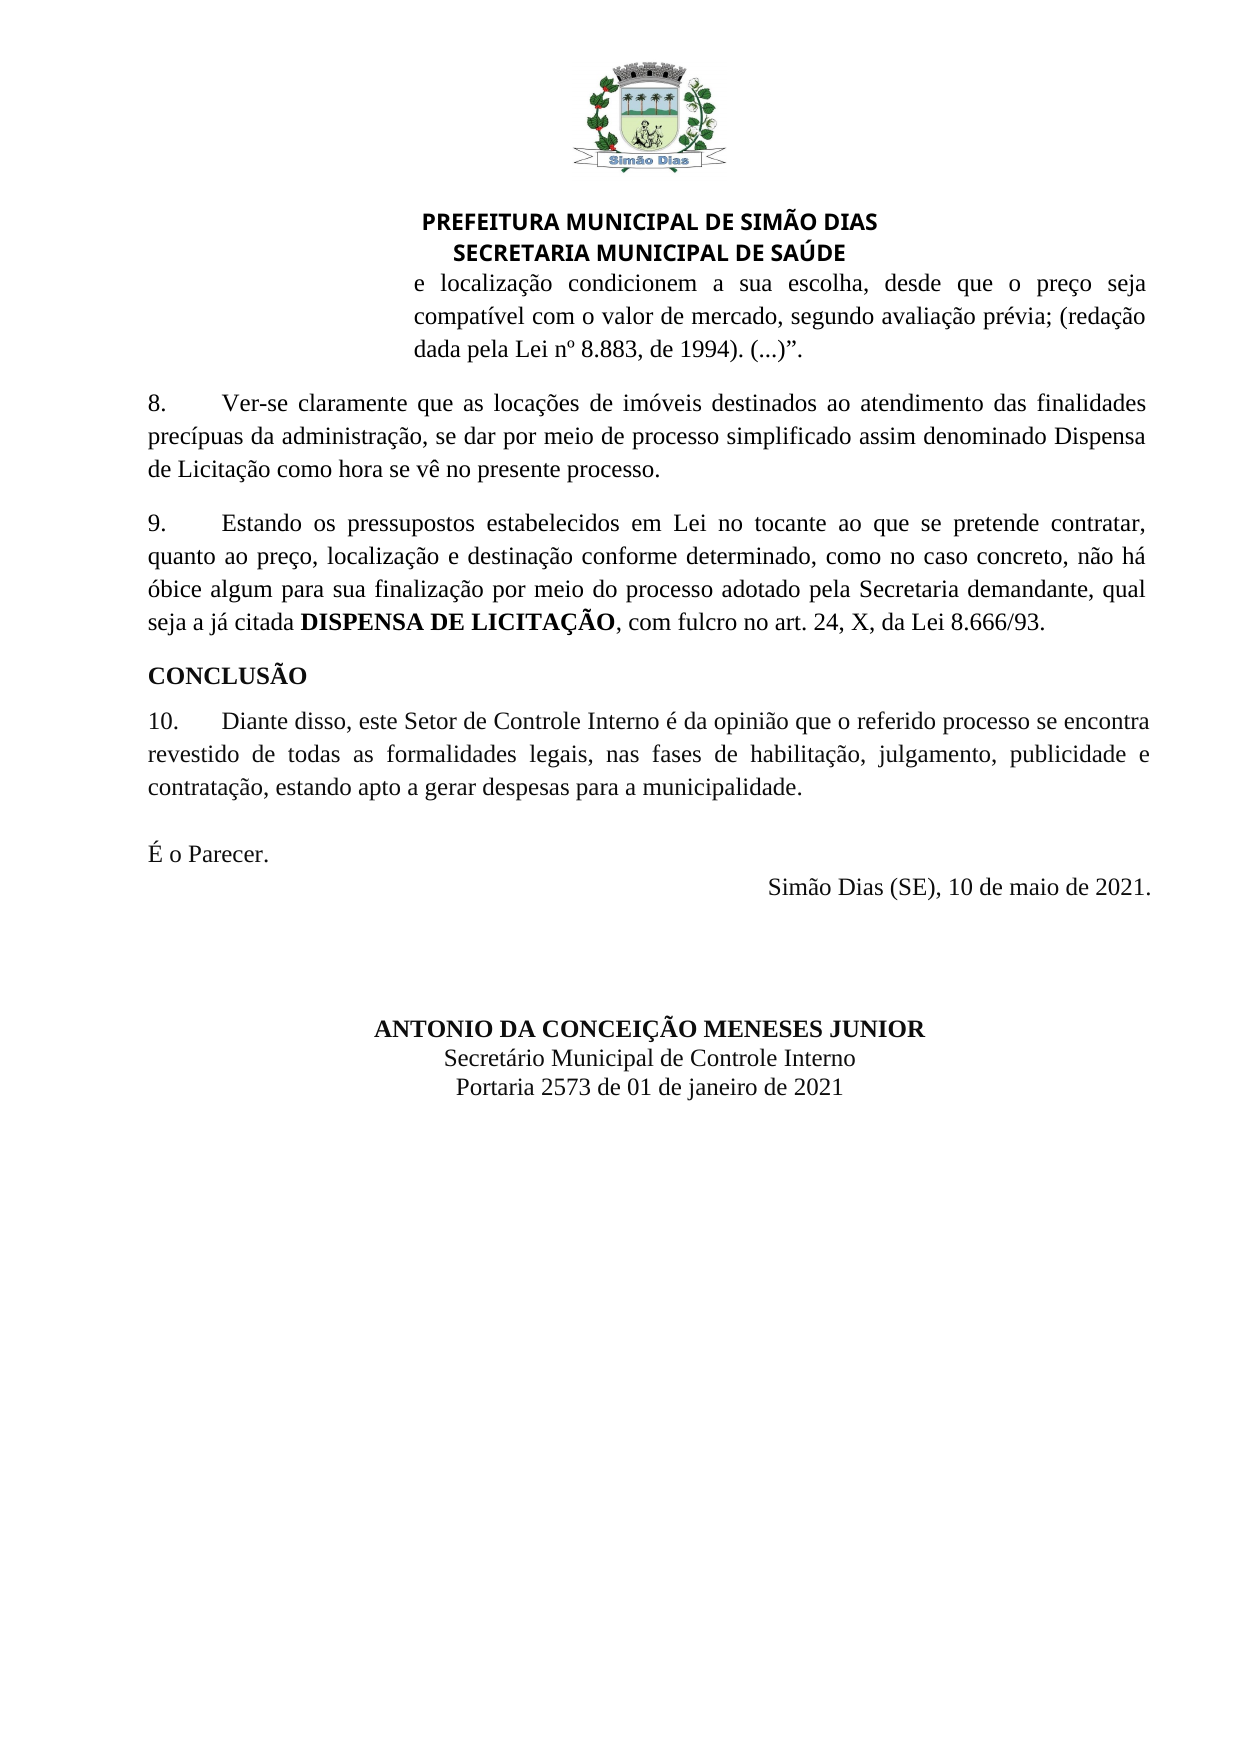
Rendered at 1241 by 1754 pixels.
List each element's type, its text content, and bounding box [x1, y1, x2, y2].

picture [572, 59, 728, 181]
text É o Parecer. [148, 839, 1152, 867]
text Simão Dias (SE), 10 de maio de 2021. [148, 872, 1152, 901]
text Portaria 2573 de 01 de janeiro de 2021 [148, 1072, 1152, 1101]
text 9. Estando os pressupostos estabelecidos em Lei no tocante ao que se pretende contratar, quanto ao preço, localização e destinação conforme determinado, como no caso concreto, não há óbice algum para sua finalização por meio do processo adotado pela Secretaria demandante, qual seja a já citada DISPENSA DE LICITAÇÃO, com fulcro no art. 24, X, da Lei 8.666/93. [148, 508, 1147, 636]
text ANTONIO DA CONCEIÇÃO MENESES JUNIOR [148, 1014, 1152, 1043]
text CONCLUSÃO [148, 661, 1152, 689]
text 10. Diante disso, este Setor de Controle Interno é da opinião que o referido processo se encontra revestido de todas as formalidades legais, nas fases de habilitação, julgamento, publicidade e contratação, estando apto a gerar despesas para a municipalidade. [148, 706, 1152, 801]
text Secretário Municipal de Controle Interno [148, 1043, 1152, 1072]
text 8. Ver-se claramente que as locações de imóveis destinados ao atendimento das finalidades precípuas da administração, se dar por meio de processo simplificado assim denominado Dispensa de Licitação como hora se vê no presente processo. [148, 388, 1147, 483]
